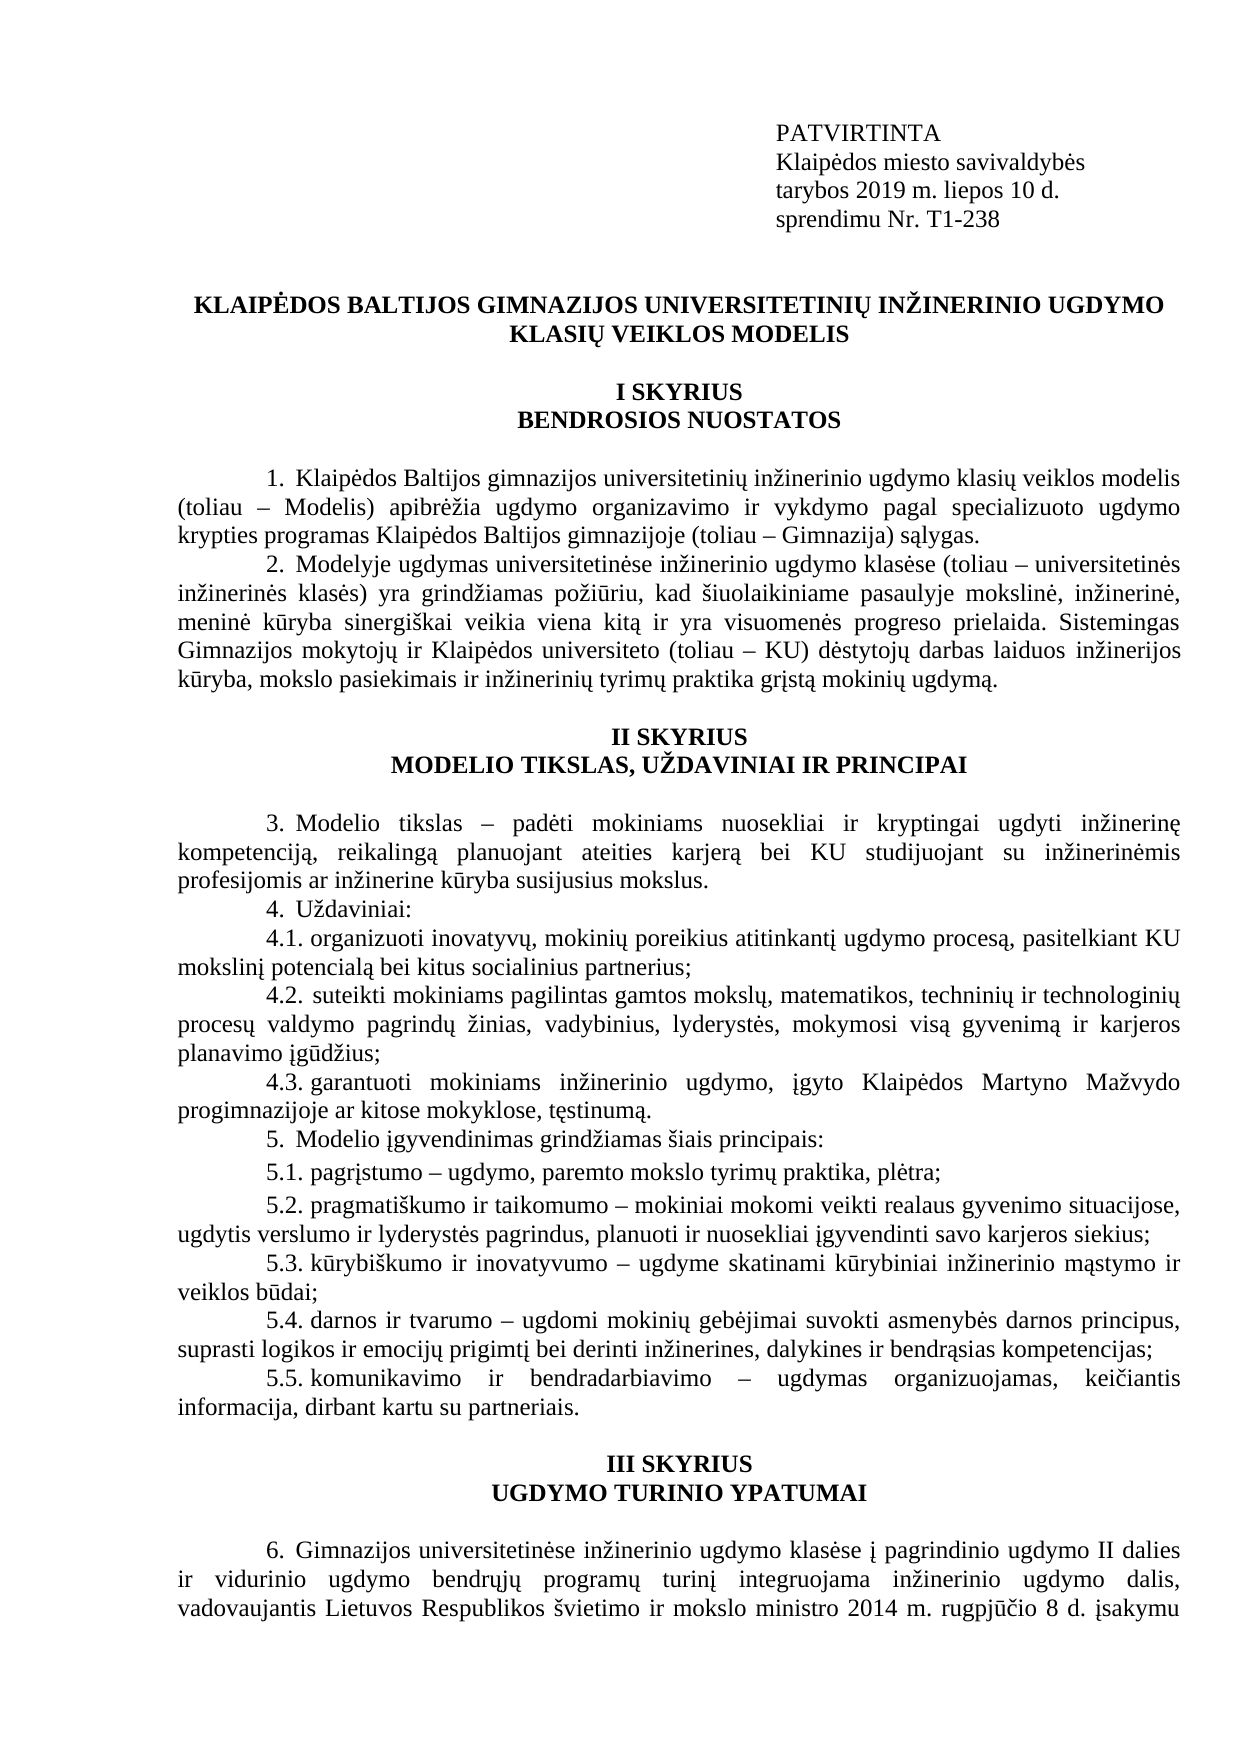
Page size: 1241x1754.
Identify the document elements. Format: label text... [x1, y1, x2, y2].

list Modelio įgyvendinimas grindžiamas šiais principais: [177, 1124, 1181, 1153]
list Klaipėdos Baltijos gimnazijos universitetinių inžinerinio ugdymo klasių veiklos modelis (toliau – Modelis) apibrėžia ugdymo organizavimo ir vykdymo pagal specializuoto ugdymo krypties programas Klaipėdos Baltijos gimnazijoje (toliau – Gimnazija) sąlygas. [177, 463, 1181, 549]
list pagrįstumo – ugdymo, paremto mokslo tyrimų praktika, plėtra; [177, 1157, 1181, 1186]
list Modelio tikslas – padėti mokiniams nuosekliai ir kryptingai ugdyti inžinerinę kompetenciją, reikalingą planuojant ateities karjerą bei KU studijuojant su inžinerinėmis profesijomis ar inžinerine kūryba susijusius mokslus. [177, 808, 1181, 894]
list organizuoti inovatyvų, mokinių poreikius atitinkantį ugdymo procesą, pasitelkiant KU mokslinį potencialą bei kitus socialinius partnerius; [177, 923, 1181, 981]
list kūrybiškumo ir inovatyvumo – ugdyme skatinami kūrybiniai inžinerinio mąstymo ir veiklos būdai; [177, 1248, 1181, 1305]
table_cell tarybos 2019 m. liepos 10 d. [764, 176, 1192, 204]
list darnos ir tvarumo – ugdomi mokinių gebėjimai suvokti asmenybės darnos principus, suprasti logikos ir emocijų prigimtį bei derinti inžinerines, dalykines ir bendrąsias kompetencijas; [177, 1305, 1181, 1363]
text MODELIO TIKSLAS, UŽDAVINIAI IR PRINCIPAI [177, 751, 1181, 779]
table_cell Klaipėdos miesto savivaldybės [764, 147, 1192, 176]
table_header PATVIRTINTA [764, 118, 1192, 147]
list Modelyje ugdymas universitetinėse inžinerinio ugdymo klasėse (toliau – universitetinės inžinerinės klasės) yra grindžiamas požiūriu, kad šiuolaikiniame pasaulyje mokslinė, inžinerinė, meninė kūryba sinergiškai veikia viena kitą ir yra visuomenės progreso prielaida. Sistemingas Gimnazijos mokytojų ir Klaipėdos universiteto (toliau – KU) dėstytojų darbas laiduos inžinerijos kūryba, mokslo pasiekimais ir inžinerinių tyrimų praktika grįstą mokinių ugdymą. [177, 549, 1181, 693]
list pragmatiškumo ir taikomumo – mokiniai mokomi veikti realaus gyvenimo situacijose, ugdytis verslumo ir lyderystės pagrindus, planuoti ir nuosekliai įgyvendinti savo karjeros siekius; [177, 1190, 1181, 1248]
text II SKYRIUS [177, 722, 1181, 751]
text KLAIPĖDOS BALTIJOS GIMNAZIJOS UNIVERSITETINIŲ INŽINERINIO UGDYMO KLASIŲ VEIKLOS MODELIS [177, 291, 1181, 348]
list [177, 1535, 1181, 1622]
text BENDROSIOS NUOSTATOS [177, 406, 1181, 434]
text I SKYRIUS [177, 377, 1181, 406]
text UGDYMO TURINIO YPATUMAI [177, 1478, 1181, 1507]
list Uždaviniai: [177, 894, 1181, 923]
table_cell sprendimu Nr. T1-238 [764, 204, 1192, 233]
text III SKYRIUS [177, 1449, 1181, 1478]
list komunikavimo ir bendradarbiavimo – ugdymas organizuojamas, keičiantis informacija, dirbant kartu su partneriais. [177, 1363, 1181, 1420]
list suteikti mokiniams pagilintas gamtos mokslų, matematikos, techninių ir technologinių procesų valdymo pagrindų žinias, vadybinius, lyderystės, mokymosi visą gyvenimą ir karjeros planavimo įgūdžius; [177, 981, 1181, 1067]
list garantuoti mokiniams inžinerinio ugdymo, įgyto Klaipėdos Martyno Mažvydo progimnazijoje ar kitose mokyklose, tęstinumą. [177, 1067, 1181, 1124]
